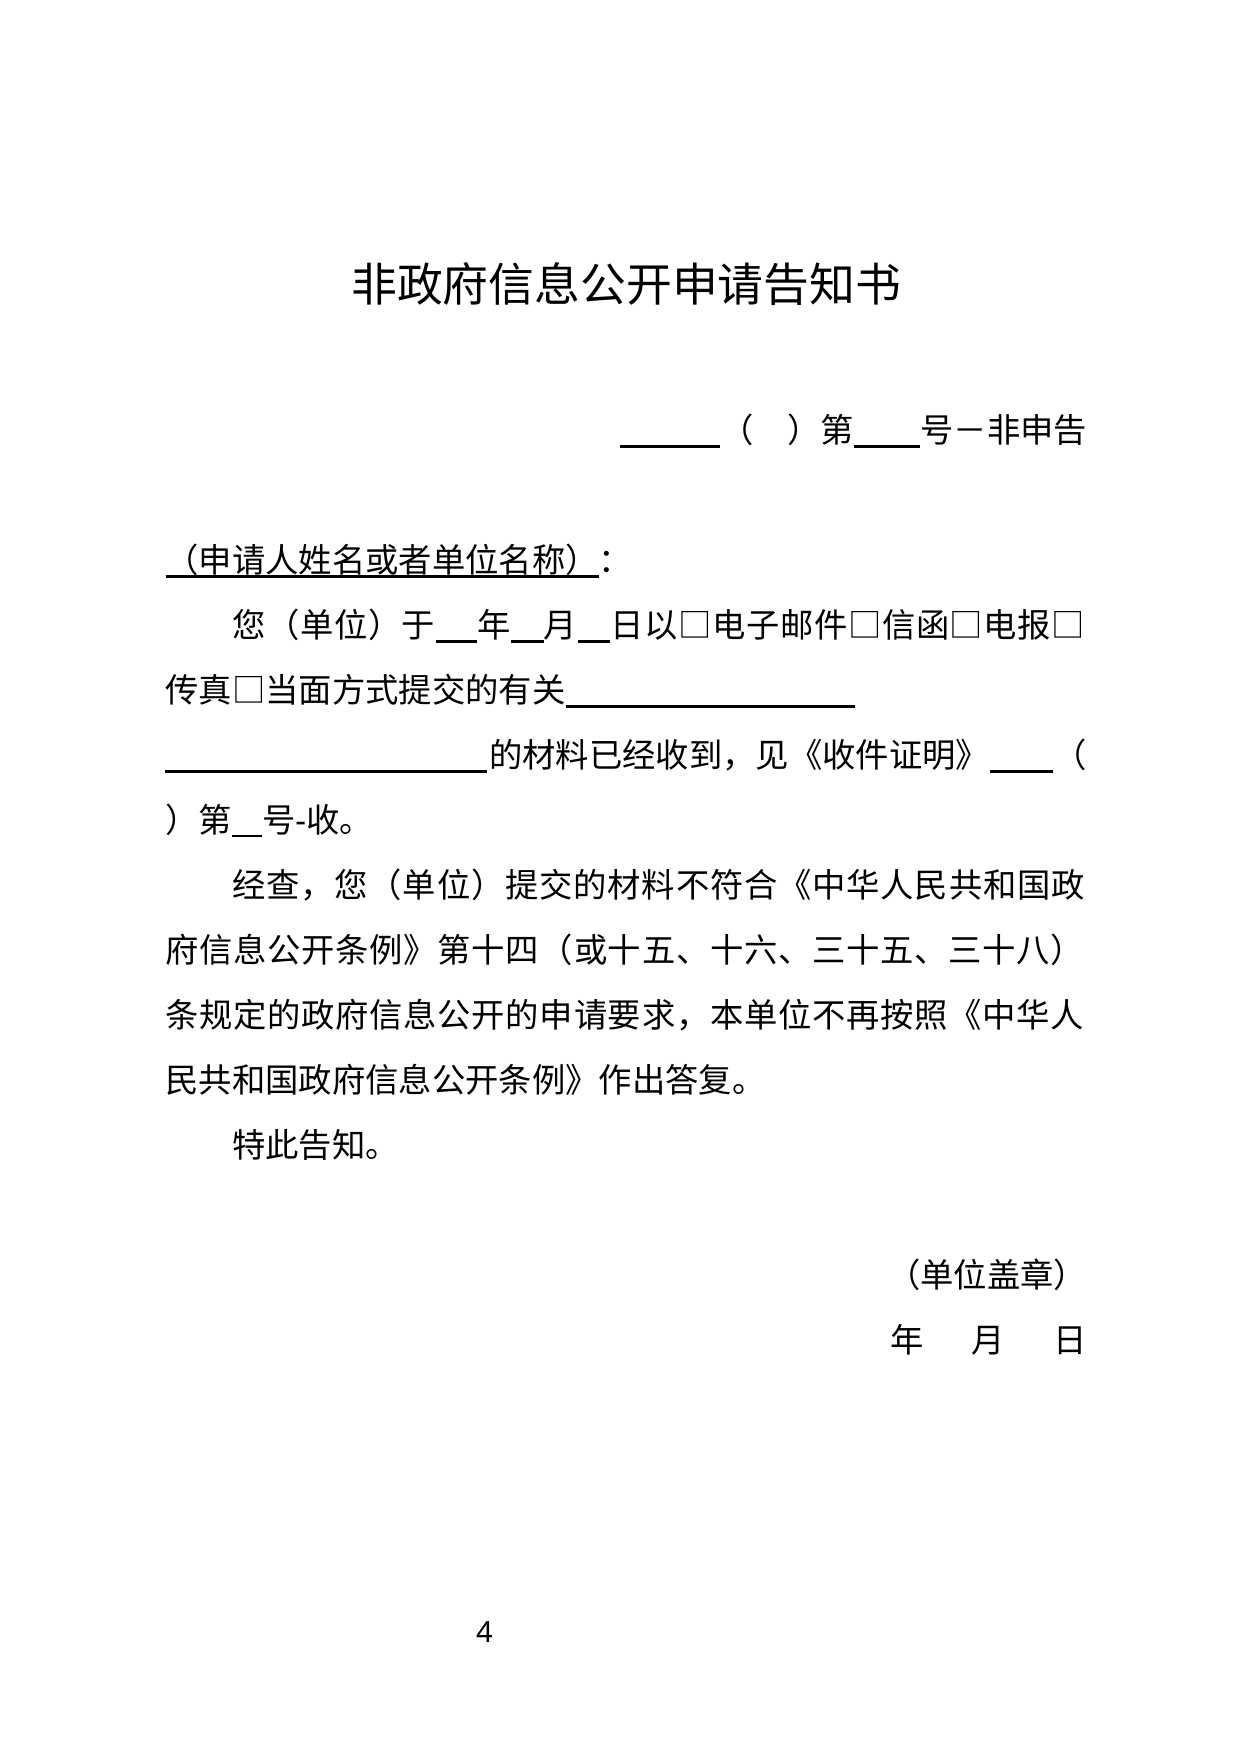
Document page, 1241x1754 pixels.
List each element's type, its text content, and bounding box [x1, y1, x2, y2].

text （单位盖章） [165, 1240, 1087, 1305]
text 非政府信息公开申请告知书 [165, 233, 1087, 330]
text 经查，您（单位）提交的材料不符合《中华人民共和国政府信息公开条例》第十四（或十五、十六、三十五、三十八）条规定的政府信息公开的申请要求，本单位不再按照《中华人民共和国政府信息公开条例》作出答复。 [165, 850, 1087, 1110]
text 特此告知。 [165, 1110, 1087, 1175]
text 年 月 日 [165, 1305, 1087, 1370]
text （ ）第 号－非申告 [165, 395, 1087, 460]
text （申请人姓名或者单位名称）： [165, 525, 1087, 590]
text 的材料已经收到，见《收件证明》 （ ）第 号-收。 [165, 720, 1087, 850]
text 您（单位）于 年 月 日以□电子邮件□信函□电报□传真□当面方式提交的有关 [165, 590, 1087, 720]
